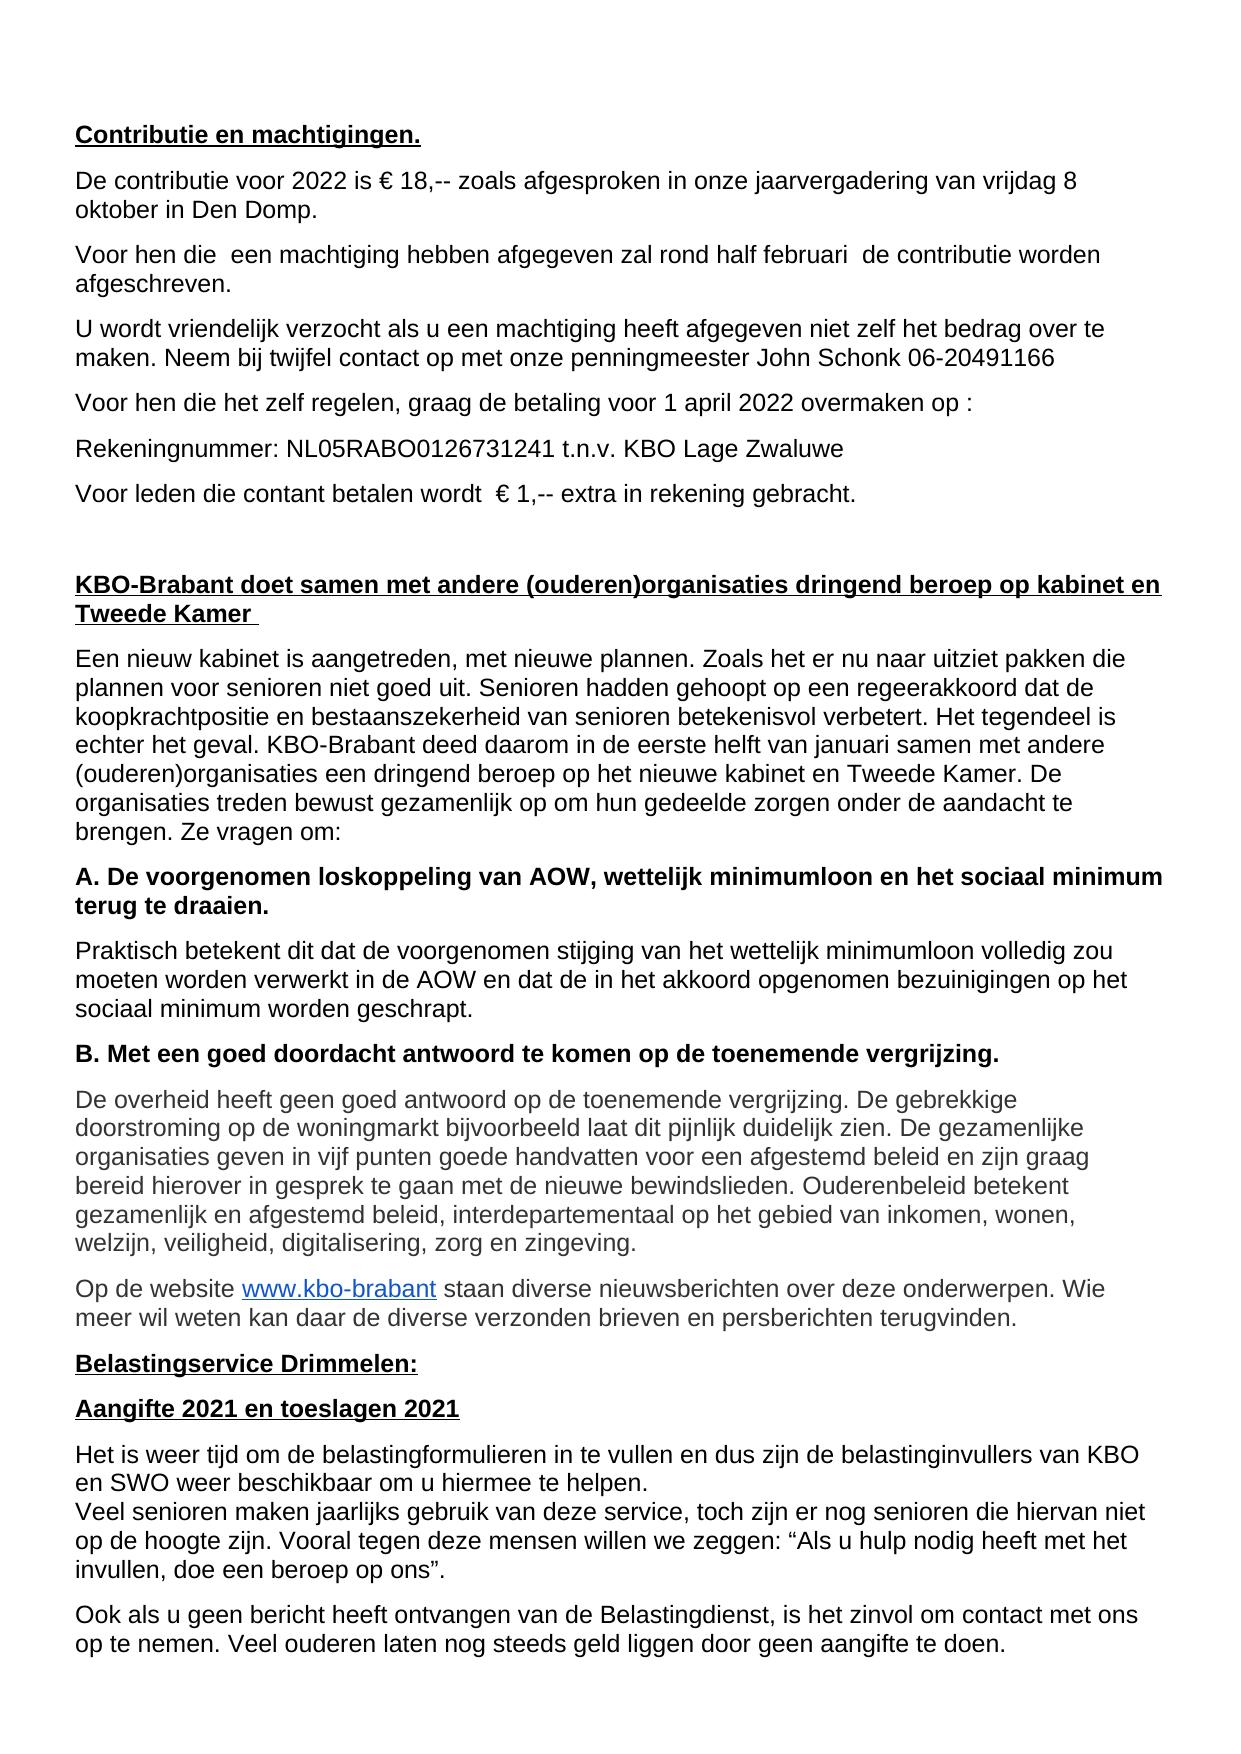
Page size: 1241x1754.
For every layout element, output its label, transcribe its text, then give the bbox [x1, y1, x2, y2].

text Het is weer tijd om de belastingformulieren in te vullen en dus zijn de belastinginvullers van KBO en SWO weer beschikbaar om u hiermee te helpen. Veel senioren maken jaarlijks gebruik van deze service, toch zijn er nog senioren die hiervan niet op de hoogte zijn. Vooral tegen deze mensen willen we zeggen: “Als u hulp nodig heeft met het invullen, doe een beroep op ons”. [75, 1439, 1165, 1583]
text Op de website www.kbo-brabant staan diverse nieuwsberichten over deze onderwerpen. Wie meer wil weten kan daar de diverse verzonden brieven en persberichten terugvinden. [75, 1274, 1165, 1332]
text Aangifte 2021 en toeslagen 2021 [75, 1394, 1165, 1423]
text Voor hen die het zelf regelen, graag de betaling voor 1 april 2022 overmaken op : [75, 388, 1165, 417]
text KBO-Brabant doet samen met andere (ouderen)organisaties dringend beroep op kabinet en Tweede Kamer [75, 570, 1165, 627]
text Praktisch betekent dit dat de voorgenomen stijging van het wettelijk minimumloon volledig zou moeten worden verwerkt in de AOW en dat de in het akkoord opgenomen bezuinigingen op het sociaal minimum worden geschrapt. [75, 936, 1165, 1022]
text De overheid heeft geen goed antwoord op de toenemende vergrijzing. De gebrekkige doorstroming op de woningmarkt bijvoorbeeld laat dit pijnlijk duidelijk zien. De gezamenlijke organisaties geven in vijf punten goede handvatten voor een afgestemd beleid en zijn graag bereid hierover in gesprek te gaan met de nieuwe bewindslieden. Ouderenbeleid betekent gezamenlijk en afgestemd beleid, interdepartementaal op het gebied van inkomen, wonen, welzijn, veiligheid, digitalisering, zorg en zingeving. [75, 1084, 1165, 1257]
text Voor hen die een machtiging hebben afgegeven zal rond half februari de contributie worden afgeschreven. [75, 240, 1165, 297]
text Contributie en machtigingen. [75, 120, 1165, 149]
text Ook als u geen bericht heeft ontvangen van de Belastingdienst, is het zinvol om contact met ons op te nemen. Veel ouderen laten nog steeds geld liggen door geen aangifte te doen. [75, 1600, 1165, 1657]
text A. De voorgenomen loskoppeling van AOW, wettelijk minimumloon en het sociaal minimum terug te draaien. [75, 862, 1165, 919]
text De contributie voor 2022 is € 18,-- zoals afgesproken in onze jaarvergadering van vrijdag 8 oktober in Den Domp. [75, 166, 1165, 223]
text Een nieuw kabinet is aangetreden, met nieuwe plannen. Zoals het er nu naar uitziet pakken die plannen voor senioren niet goed uit. Senioren hadden gehoopt op een regeerakkoord dat de koopkrachtpositie en bestaanszekerheid van senioren betekenisvol verbetert. Het tegendeel is echter het geval. KBO-Brabant deed daarom in de eerste helft van januari samen met andere (ouderen)organisaties een dringend beroep op het nieuwe kabinet en Tweede Kamer. De organisaties treden bewust gezamenlijk op om hun gedeelde zorgen onder de aandacht te brengen. Ze vragen om: [75, 644, 1165, 845]
text Belastingservice Drimmelen: [75, 1349, 1165, 1377]
text B. Met een goed doordacht antwoord te komen op de toenemende vergrijzing. [75, 1039, 1165, 1068]
text Rekeningnummer: NL05RABO0126731241 t.n.v. KBO Lage Zwaluwe [75, 434, 1165, 462]
text U wordt vriendelijk verzocht als u een machtiging heeft afgegeven niet zelf het bedrag over te maken. Neem bij twijfel contact op met onze penningmeester John Schonk 06-20491166 [75, 314, 1165, 372]
text Voor leden die contant betalen wordt € 1,-- extra in rekening gebracht. [75, 479, 1165, 508]
